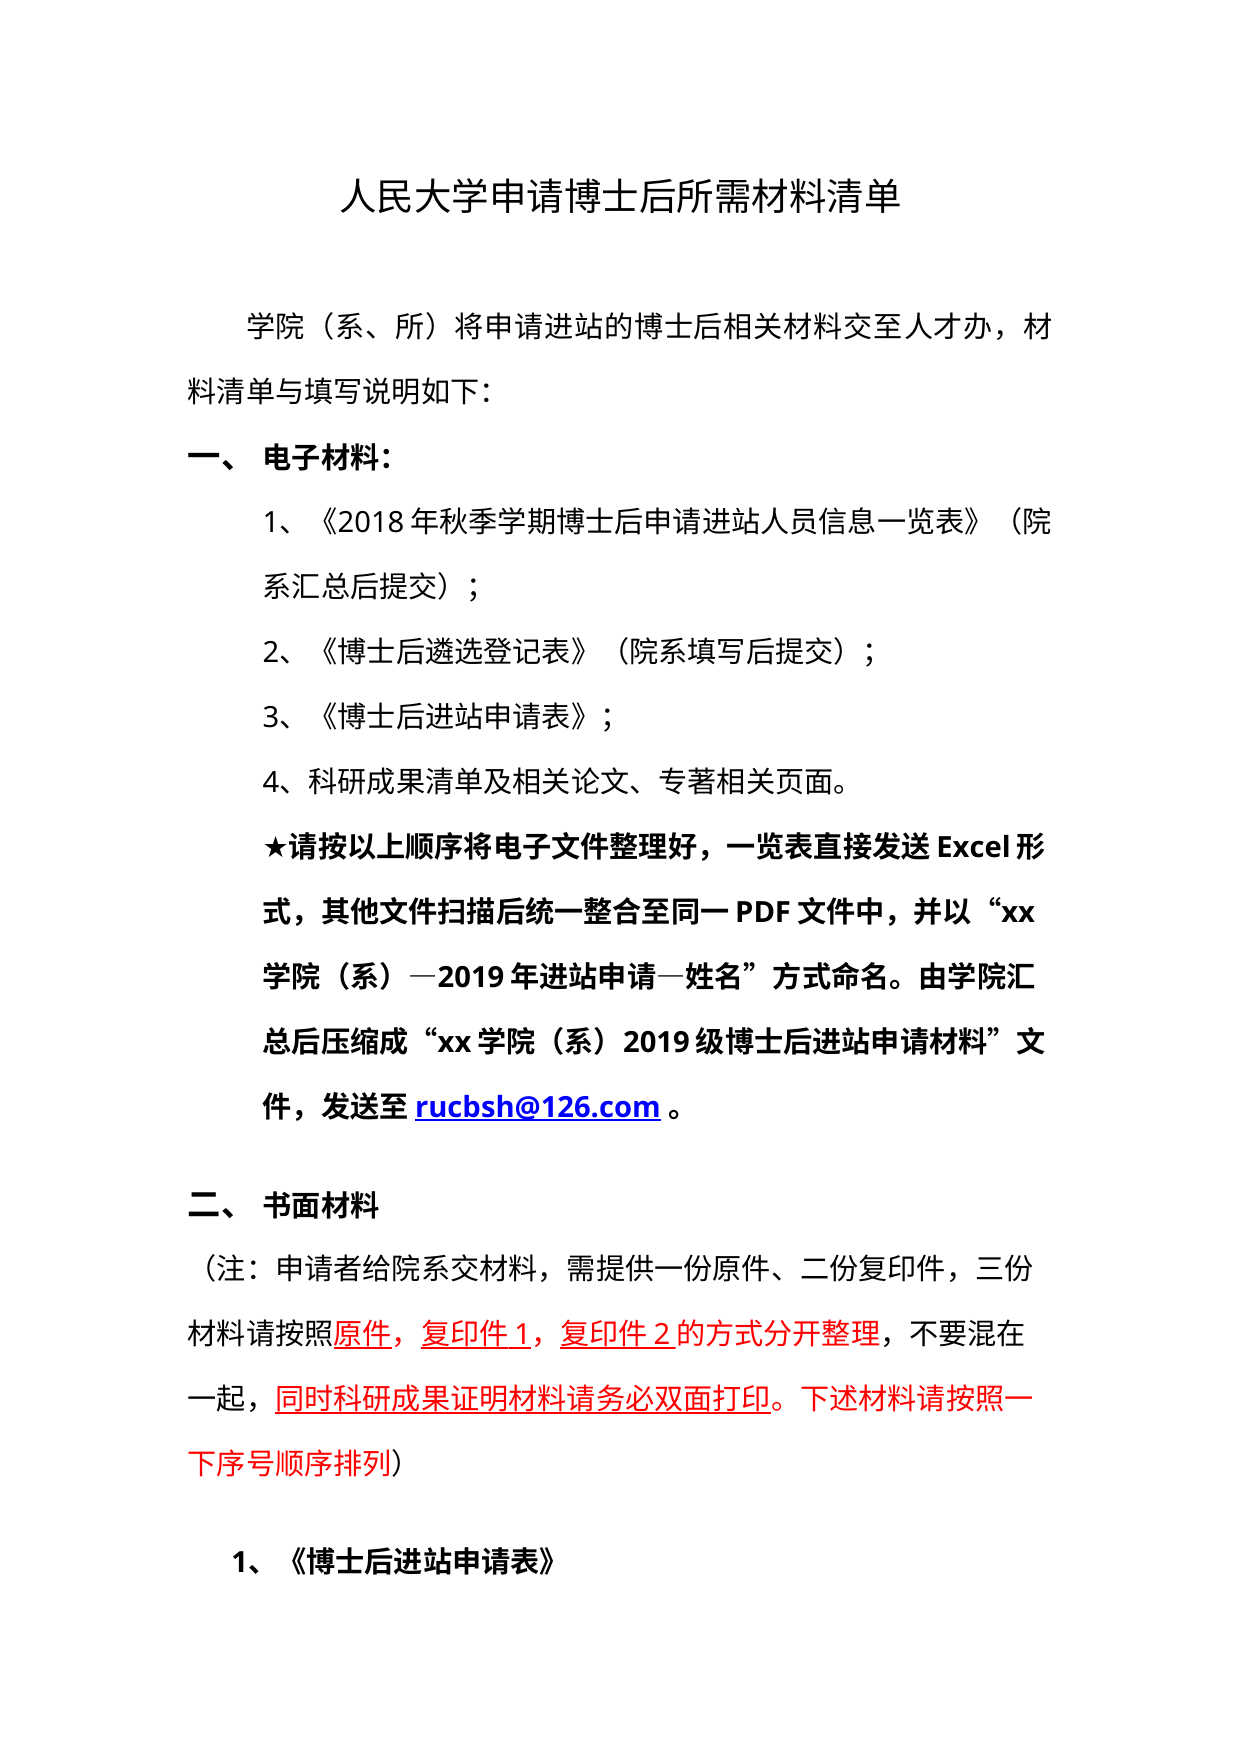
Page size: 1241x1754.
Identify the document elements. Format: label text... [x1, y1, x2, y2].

list 书面材料 [187, 1169, 1053, 1234]
list 1、《2018年秋季学期博士后申请进站人员信息一览表》（院系汇总后提交）； [262, 487, 1053, 617]
text （注：申请者给院系交材料，需提供一份原件、二份复印件，三份材料请按照原件，复印件1，复印件2的方式分开整理，不要混在一起，同时科研成果证明材料请务必双面打印。下述材料请按照一下序号顺序排列） [187, 1234, 1053, 1494]
text 学院（系、所）将申请进站的博士后相关材料交至人才办，材料清单与填写说明如下： [187, 292, 1053, 422]
text 1、《博士后进站申请表》 [187, 1527, 1053, 1592]
list ★请按以上顺序将电子文件整理好，一览表直接发送Excel形式，其他文件扫描后统一整合至同一PDF文件中，并以“xx学院（系）—2019年进站申请—姓名”方式命名。由学院汇总后压缩成“xx学院（系）2019级博士后进站申请材料”文件，发送至 rucbsh@126.com 。 [262, 812, 1053, 1137]
list 3、《博士后进站申请表》； [262, 682, 1053, 747]
list 电子材料： [187, 422, 1053, 487]
list 4、科研成果清单及相关论文、专著相关页面。 [262, 747, 1053, 812]
text 人民大学申请博士后所需材料清单 [187, 162, 1053, 227]
list 2、《博士后遴选登记表》（院系填写后提交）； [262, 617, 1053, 682]
